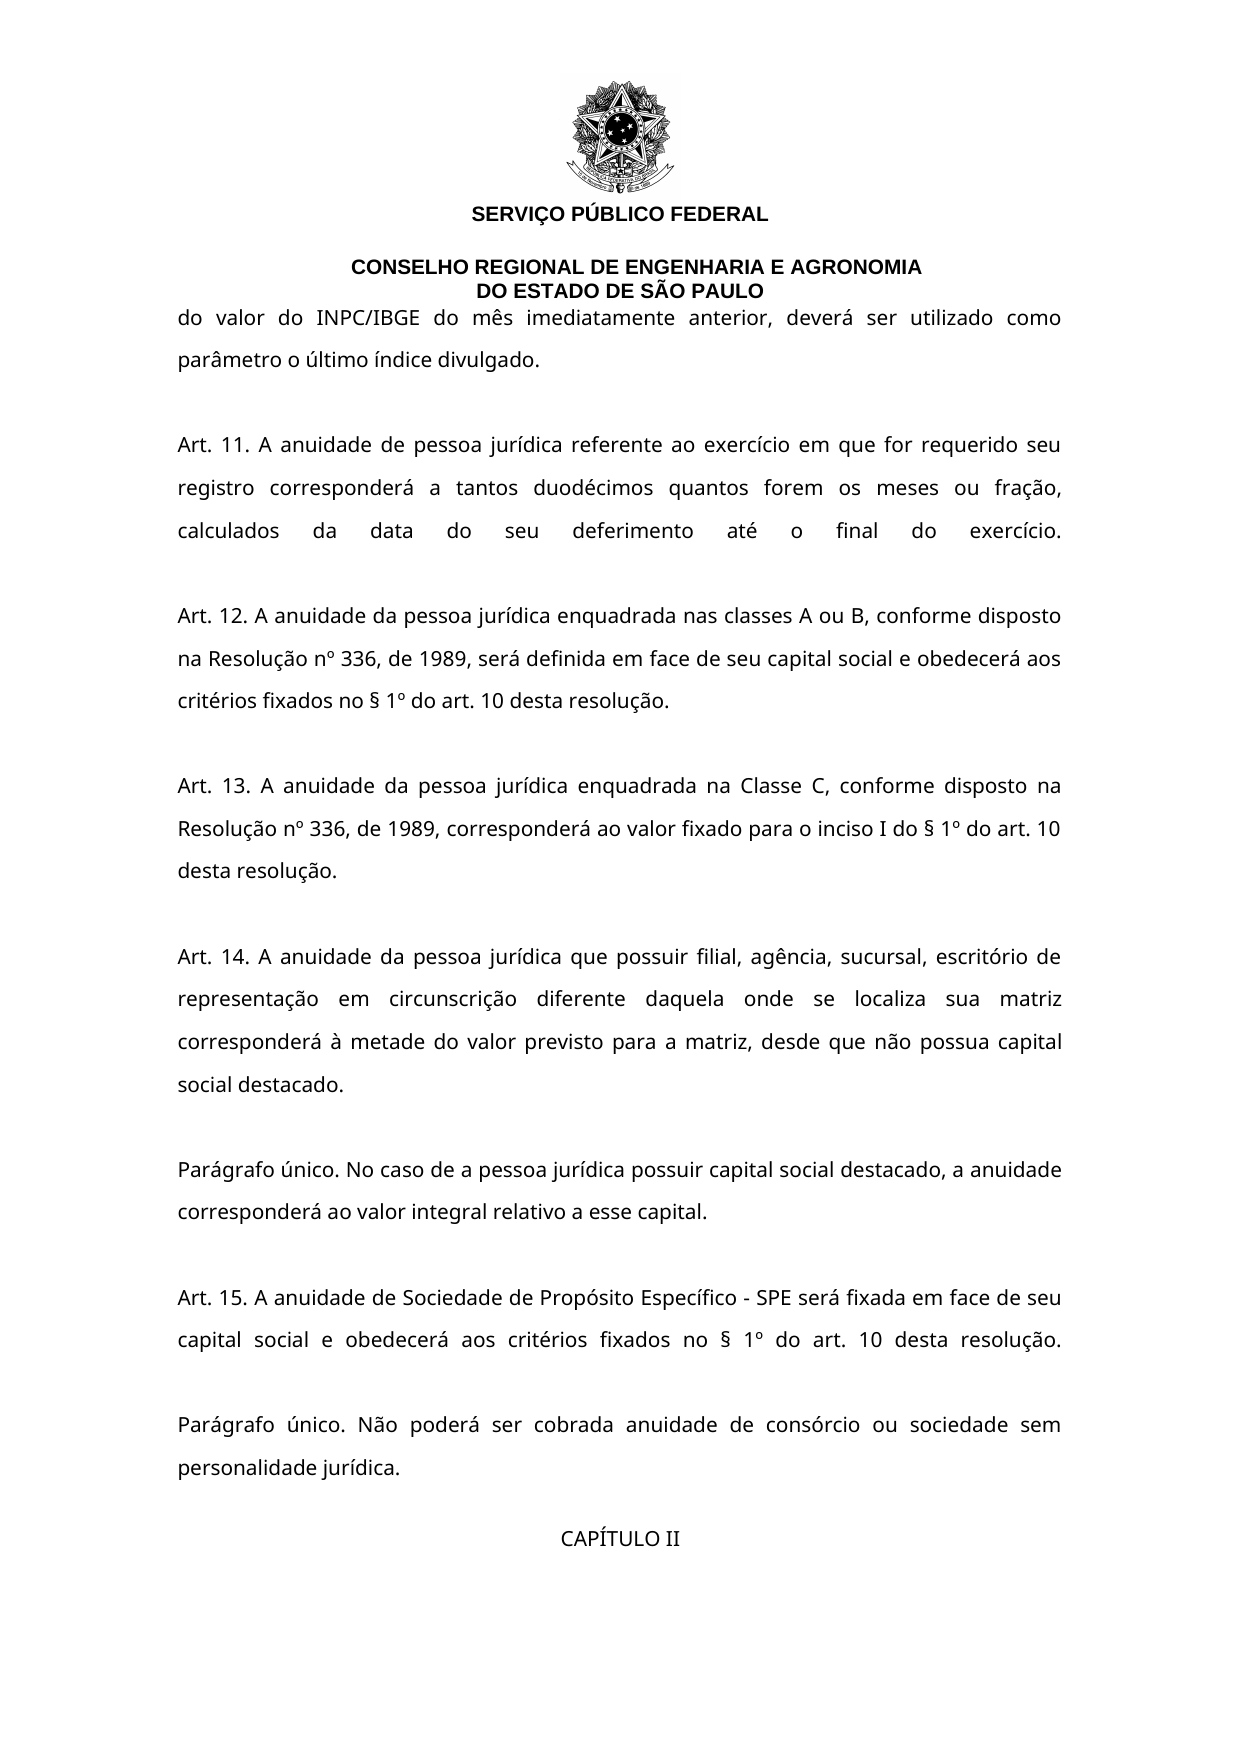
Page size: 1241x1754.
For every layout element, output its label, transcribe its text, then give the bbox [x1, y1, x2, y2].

text Art. 11. A anuidade de pessoa jurídica referente ao exercício em que for requerido seu registro corresponderá a tantos duodécimos quantos forem os meses ou fração, calculados da data do seu deferimento até o final do exercício. Art. 12. A anuidade da pessoa jurídica enquadrada nas classes A ou B, conforme disposto na Resolução nº 336, de 1989, será definida em face de seu capital social e obedecerá aos critérios fixados no § 1º do art. 10 desta resolução. [177, 388, 1063, 715]
text Parágrafo único. No caso de a pessoa jurídica possuir capital social destacado, a anuidade corresponderá ao valor integral relativo a esse capital. [177, 1112, 1063, 1226]
text Art. 13. A anuidade da pessoa jurídica enquadrada na Classe C, conforme disposto na Resolução nº 336, de 1989, corresponderá ao valor fixado para o inciso I do § 1º do art. 10 desta resolução. [177, 729, 1063, 885]
text Art. 14. A anuidade da pessoa jurídica que possuir filial, agência, sucursal, escritório de representação em circunscrição diferente daquela onde se localiza sua matriz corresponderá à metade do valor previsto para a matriz, desde que não possua capital social destacado. [177, 899, 1063, 1098]
picture [559, 73, 681, 203]
text Art. 15. A anuidade de Sociedade de Propósito Específico - SPE será fixada em face de seu capital social e obedecerá aos critérios fixados no § 1º do art. 10 desta resolução. Parágrafo único. Não poderá ser cobrada anuidade de consórcio ou sociedade sem personalidade jurídica. [177, 1240, 1063, 1482]
text CAPÍTULO II DOS SERVIÇOS E MULTAS [177, 1496, 1063, 1553]
